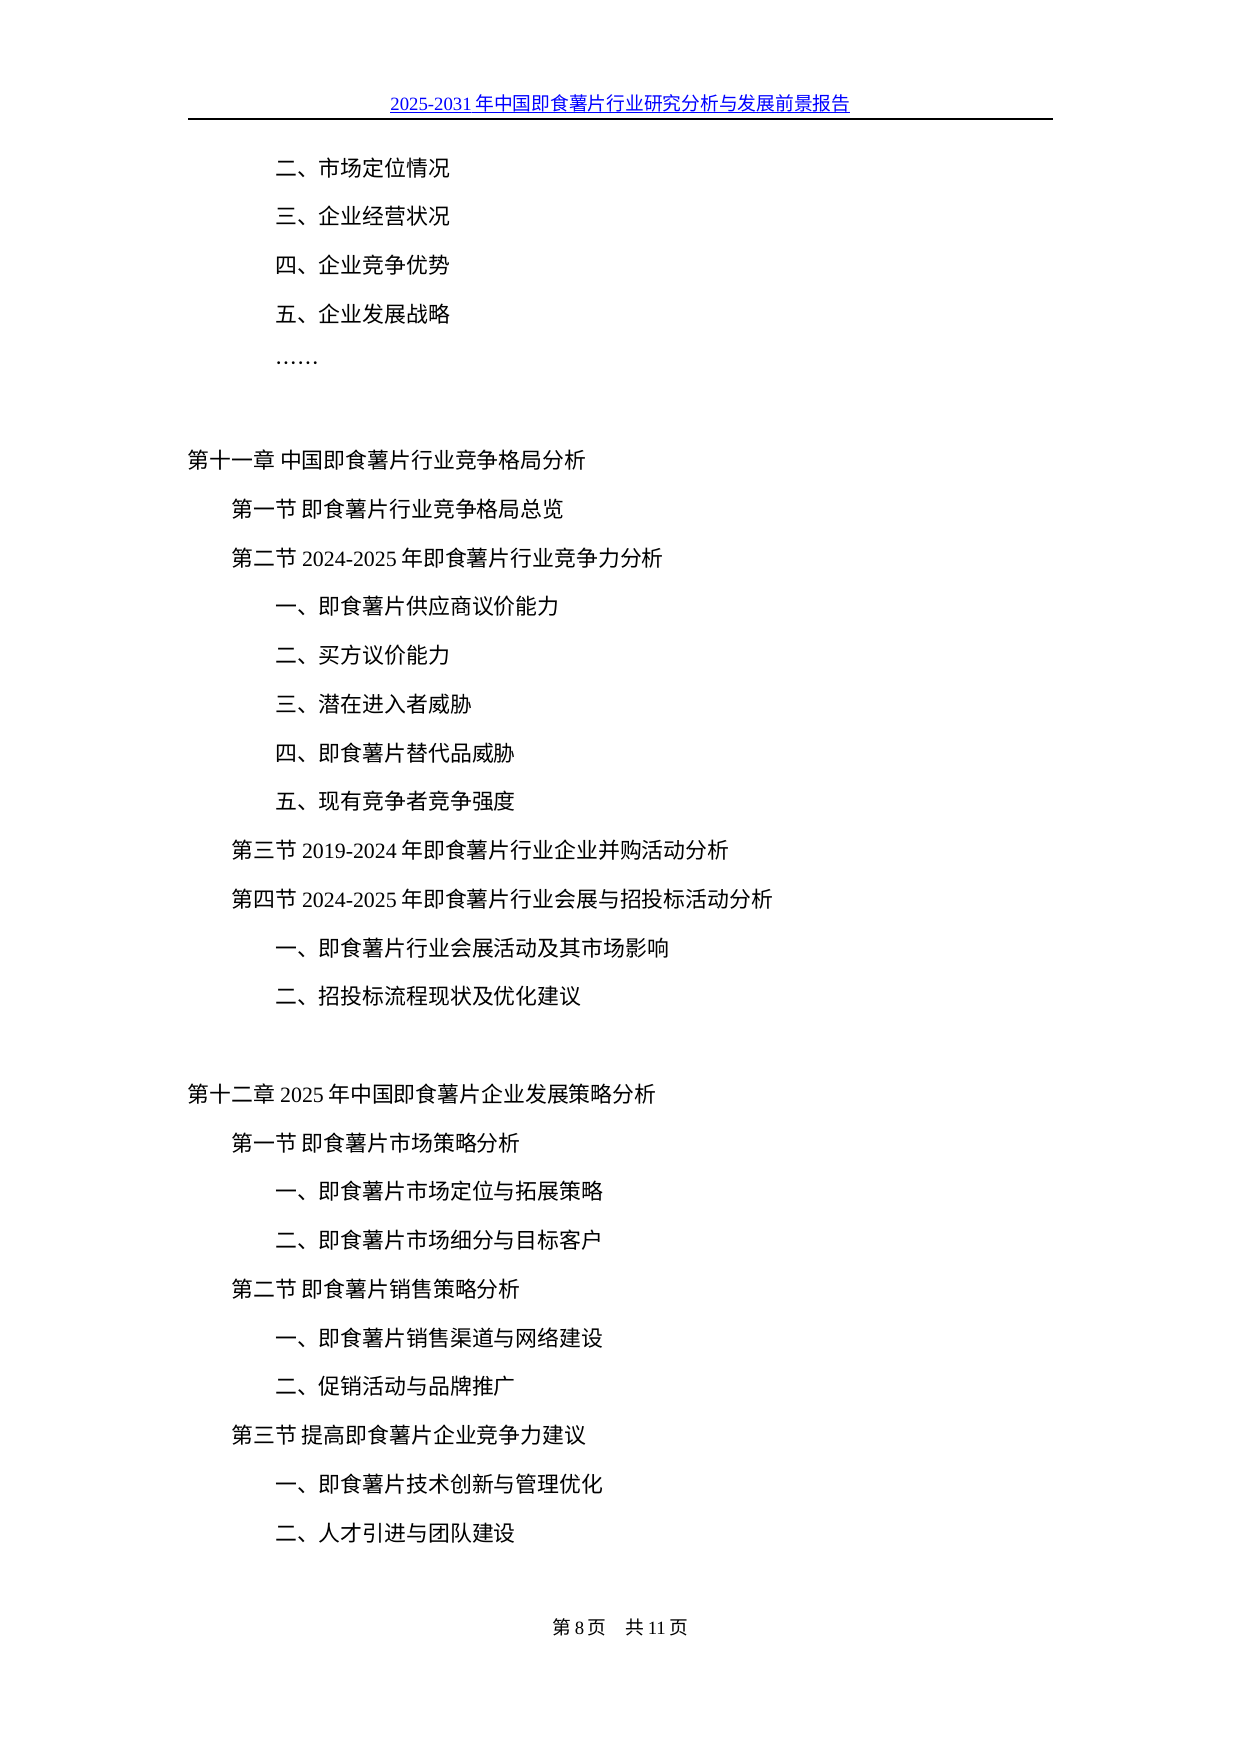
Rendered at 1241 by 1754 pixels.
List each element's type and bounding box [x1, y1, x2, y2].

text [187, 150, 1053, 1548]
